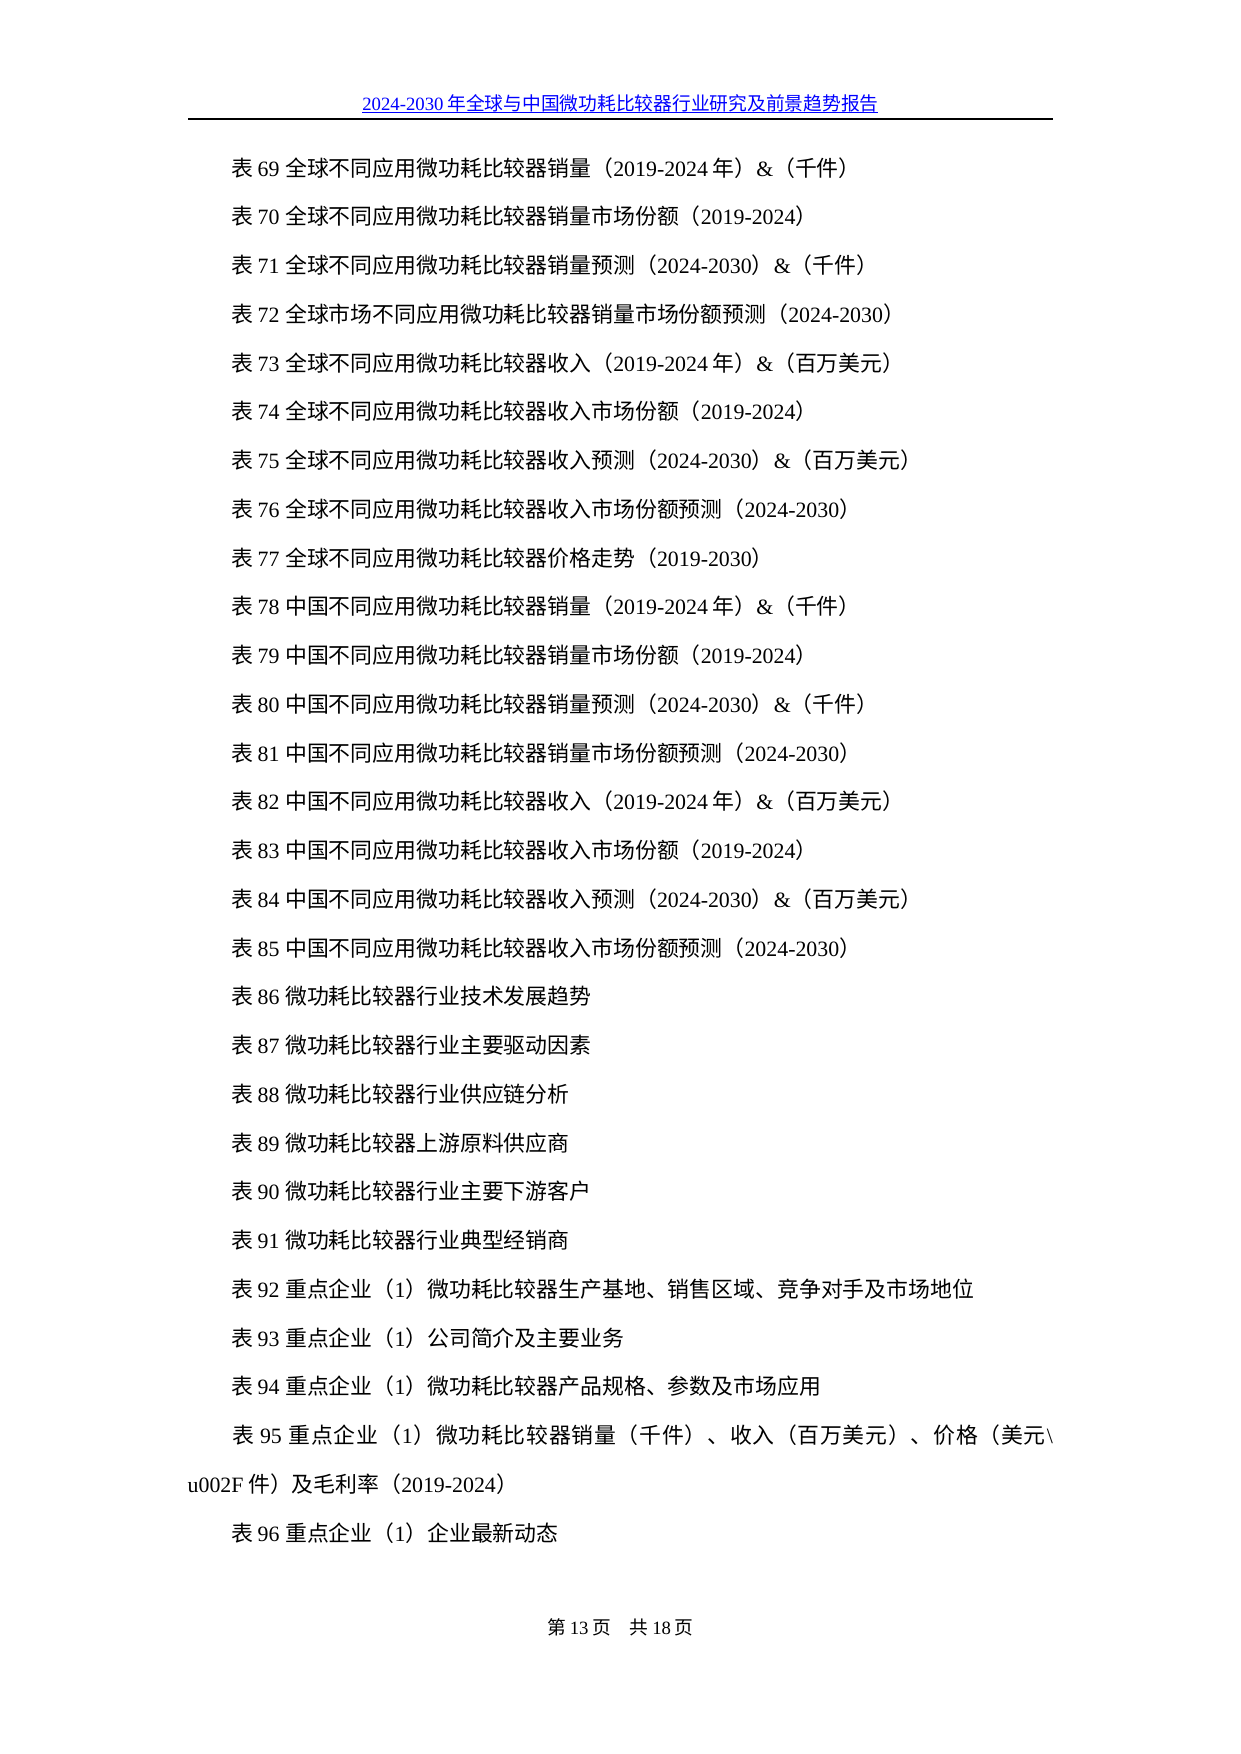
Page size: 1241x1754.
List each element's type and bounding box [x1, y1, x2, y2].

text [187, 150, 1053, 1548]
